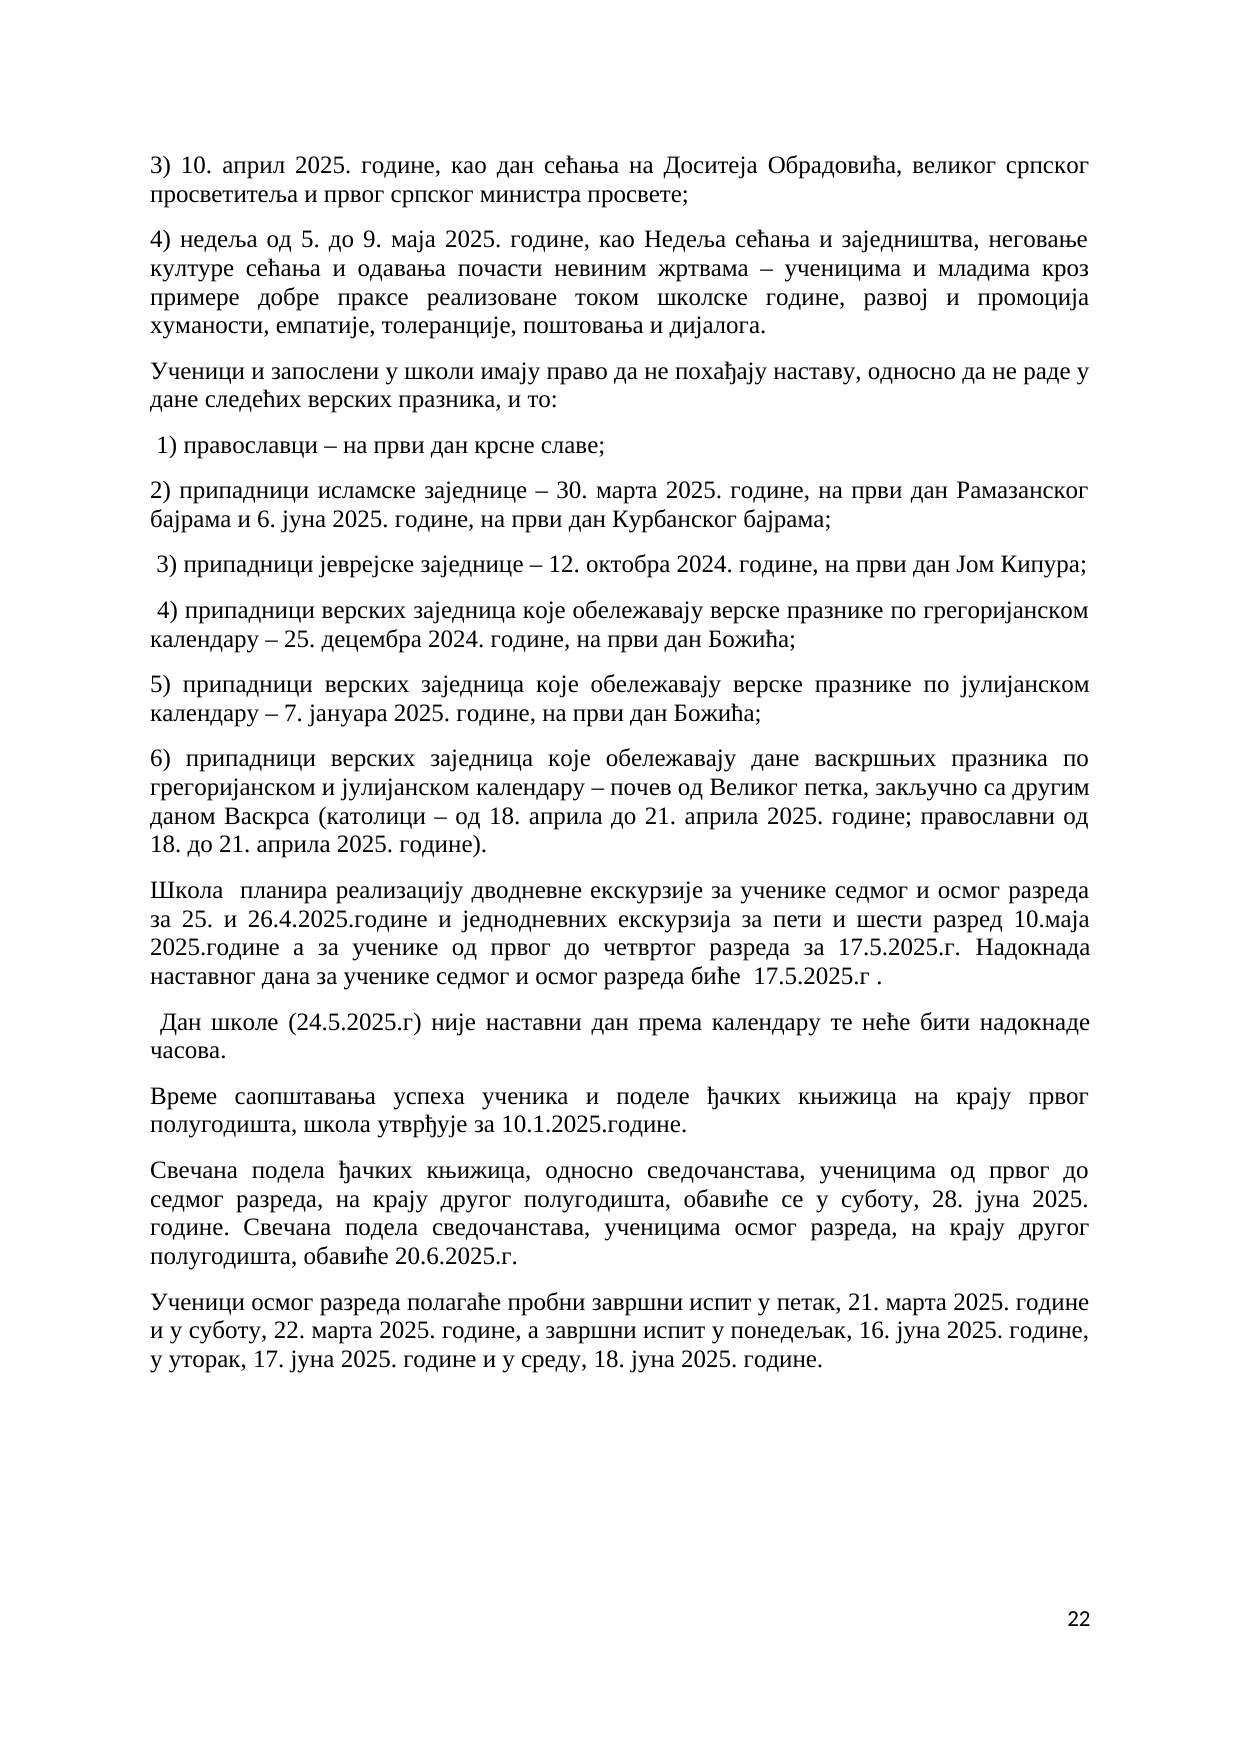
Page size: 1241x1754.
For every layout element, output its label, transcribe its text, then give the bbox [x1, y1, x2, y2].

text Школа планира реализацију дводневне екскурзије за ученике седмог и осмог разреда за 25. и 26.4.2025.године и једнодневних екскурзија за пети и шести разред 10.маја 2025.године а за ученике од првог до четвртог разреда за 17.5.2025.г. Надокнада наставног дана за ученике седмог и осмог разреда биће 17.5.2025.г . [150, 875, 1090, 990]
text 6) припадници верских заједница које обележавају дане васкршњих празника по грегоријанском и јулијанском календару – почев од Великог петка, закључно са другим даном Васкрса (католици – од 18. априла до 21. априла 2025. године; православни од 18. до 21. априла 2025. године). [150, 743, 1090, 858]
text 4) недеља од 5. до 9. маја 2025. године, као Недеља сећања и заједништва, неговање културе сећања и одавања почасти невиним жртвама – ученицима и младима кроз примере добре праксе реализоване током школске године, развој и промоција хуманости, емпатије, толеранције, поштовања и дијалога. [150, 224, 1090, 339]
text Ученици и запослени у школи имају право да не похађају наставу, односно да не раде у дане следећих верских празника, и то: [150, 356, 1090, 413]
text 1) православци – на први дан крсне славе; [150, 430, 1090, 459]
text Ученици осмог разреда полагаће пробни завршни испит у петак, 21. марта 2025. године и у суботу, 22. марта 2025. године, а завршни испит у понедељак, 16. јуна 2025. године, у уторак, 17. јуна 2025. године и у среду, 18. јуна 2025. године. [150, 1287, 1090, 1373]
text 3) припадници јеврејске заједнице – 12. октобра 2024. године, на први дан Јом Кипура; [150, 549, 1090, 578]
text 2) припадници исламске заједнице ‒ 30. марта 2025. године, на први дан Рамазанског бајрама и 6. јуна 2025. године, на први дан Курбанског бајрама; [150, 475, 1090, 533]
text Свечана подела ђачких књижица, односно сведочанстава, ученицима од првог до седмог разреда, на крају другог полугодишта, обавиће се у суботу, 28. јуна 2025. године. Свечана подела сведочанстава, ученицима осмог разреда, на крају другог полугодишта, обавиће 20.6.2025.г. [150, 1155, 1090, 1270]
text 4) припадници верских заједница које обележавају верске празнике по грегоријанском календару – 25. децембра 2024. године, на први дан Божића; [150, 595, 1090, 652]
text 3) 10. април 2025. године, као дан сећања на Доситеја Обрадовића, великог српског просветитеља и првог српског министра просвете; [150, 150, 1090, 207]
text Дан школе (24.5.2025.г) није наставни дан према календару те неће бити надокнаде часова. [150, 1007, 1090, 1064]
text Време саопштавања успеха ученика и поделe ђачких књижица на крају првог полугодишта, школа утврђује за 10.1.2025.године. [150, 1081, 1090, 1138]
text 5) припадници верских заједница које обележавају верске празнике по јулијанском календару – 7. јануара 2025. године, на први дан Божића; [150, 669, 1090, 727]
